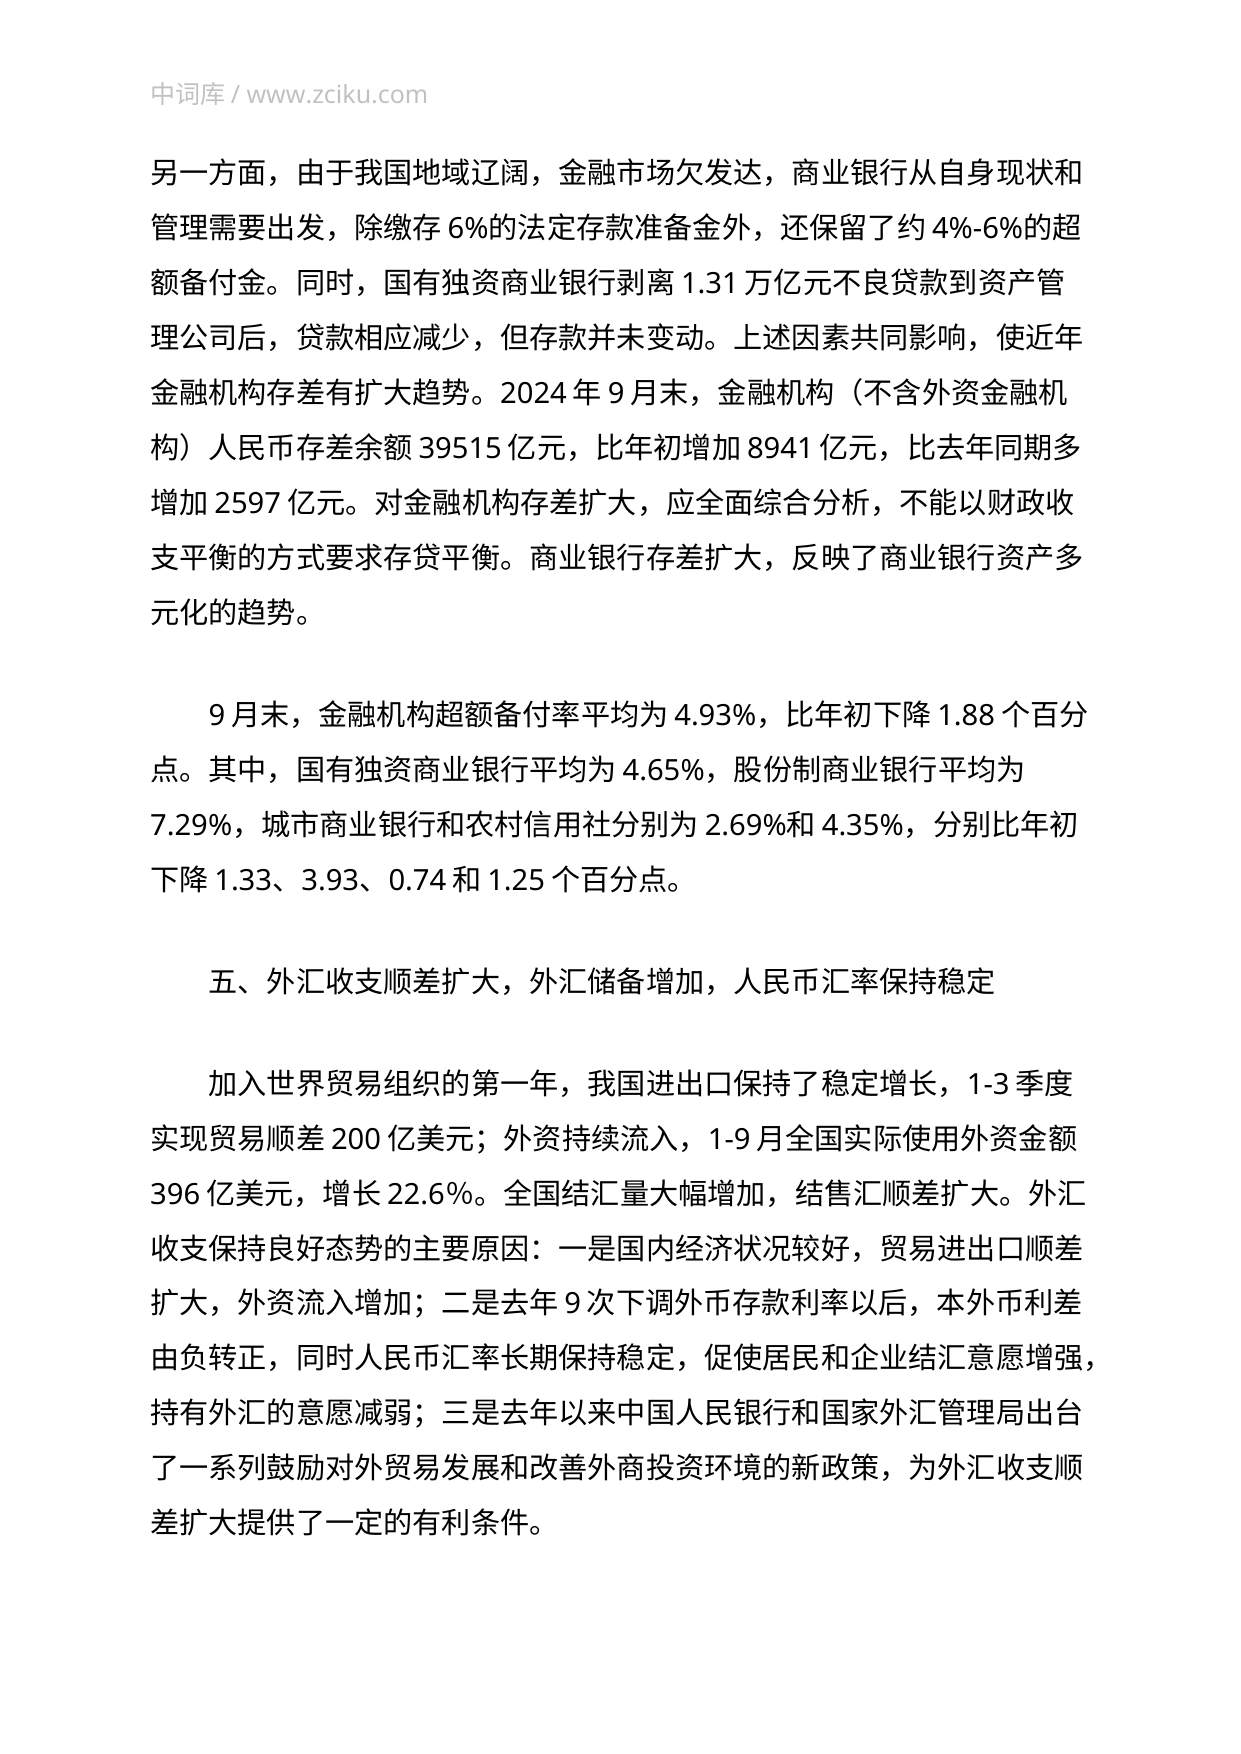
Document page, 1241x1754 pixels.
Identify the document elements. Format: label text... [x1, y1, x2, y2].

text 9月末，金融机构超额备付率平均为4.93%，比年初下降1.88个百分点。其中，国有独资商业银行平均为4.65%，股份制商业银行平均为7.29%，城市商业银行和农村信用社分别为2.69%和4.35%，分别比年初下降1.33、3.93、0.74和1.25个百分点。 [150, 691, 1090, 899]
text 五、外汇收支顺差扩大，外汇储备增加，人民币汇率保持稳定 [150, 958, 1090, 1001]
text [150, 150, 1090, 632]
text 加入世界贸易组织的第一年，我国进出口保持了稳定增长，1-3季度实现贸易顺差200亿美元；外资持续流入，1-9月全国实际使用外资金额396亿美元，增长22.6％。全国结汇量大幅增加，结售汇顺差扩大。外汇收支保持良好态势的主要原因：一是国内经济状况较好，贸易进出口顺差扩大，外资流入增加；二是去年9次下调外币存款利率以后，本外币利差由负转正，同时人民币汇率长期保持稳定，促使居民和企业结汇意愿增强，持有外汇的意愿减弱；三是去年以来中国人民银行和国家外汇管理局出台了一系列鼓励对外贸易发展和改善外商投资环境的新政策，为外汇收支顺差扩大提供了一定的有利条件。 [150, 1060, 1090, 1542]
